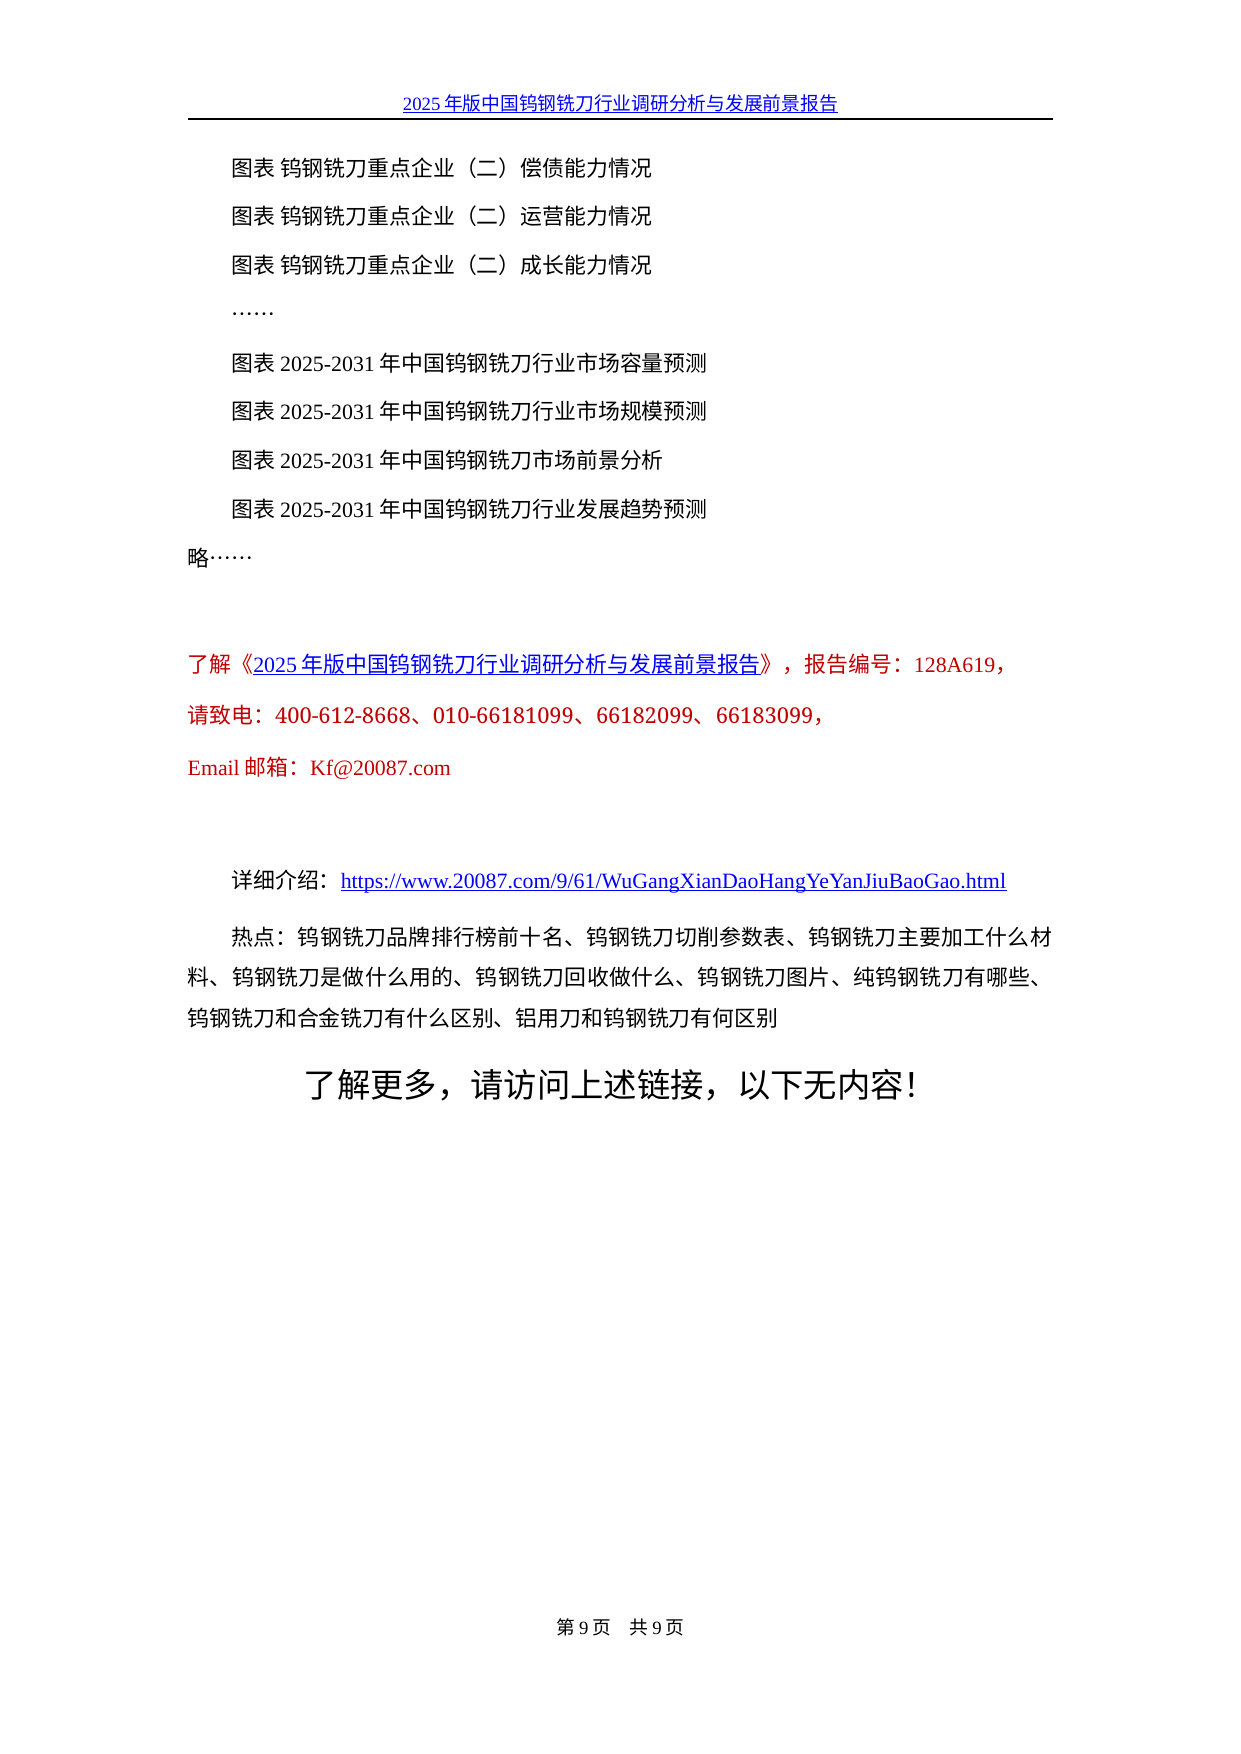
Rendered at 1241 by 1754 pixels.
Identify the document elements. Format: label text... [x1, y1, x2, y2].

title 了解更多，请访问上述链接，以下无内容！ [187, 1051, 1053, 1116]
text 了解《2025年版中国钨钢铣刀行业调研分析与发展前景报告》，报告编号：128A619， [187, 647, 1053, 679]
text 热点：钨钢铣刀品牌排行榜前十名、钨钢铣刀切削参数表、钨钢铣刀主要加工什么材料、钨钢铣刀是做什么用的、钨钢铣刀回收做什么、钨钢铣刀图片、纯钨钢铣刀有哪些、钨钢铣刀和合金铣刀有什么区别、铝用刀和钨钢铣刀有何区别 [187, 919, 1053, 1033]
text 请致电：400-612-8668、010-66181099、66182099、66183099， [187, 698, 1053, 731]
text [187, 150, 1053, 573]
text Email邮箱：Kf@20087.com [187, 750, 1053, 782]
text 详细介绍：https://www.20087.com/9/61/WuGangXianDaoHangYeYanJiuBaoGao.html [187, 863, 1053, 895]
